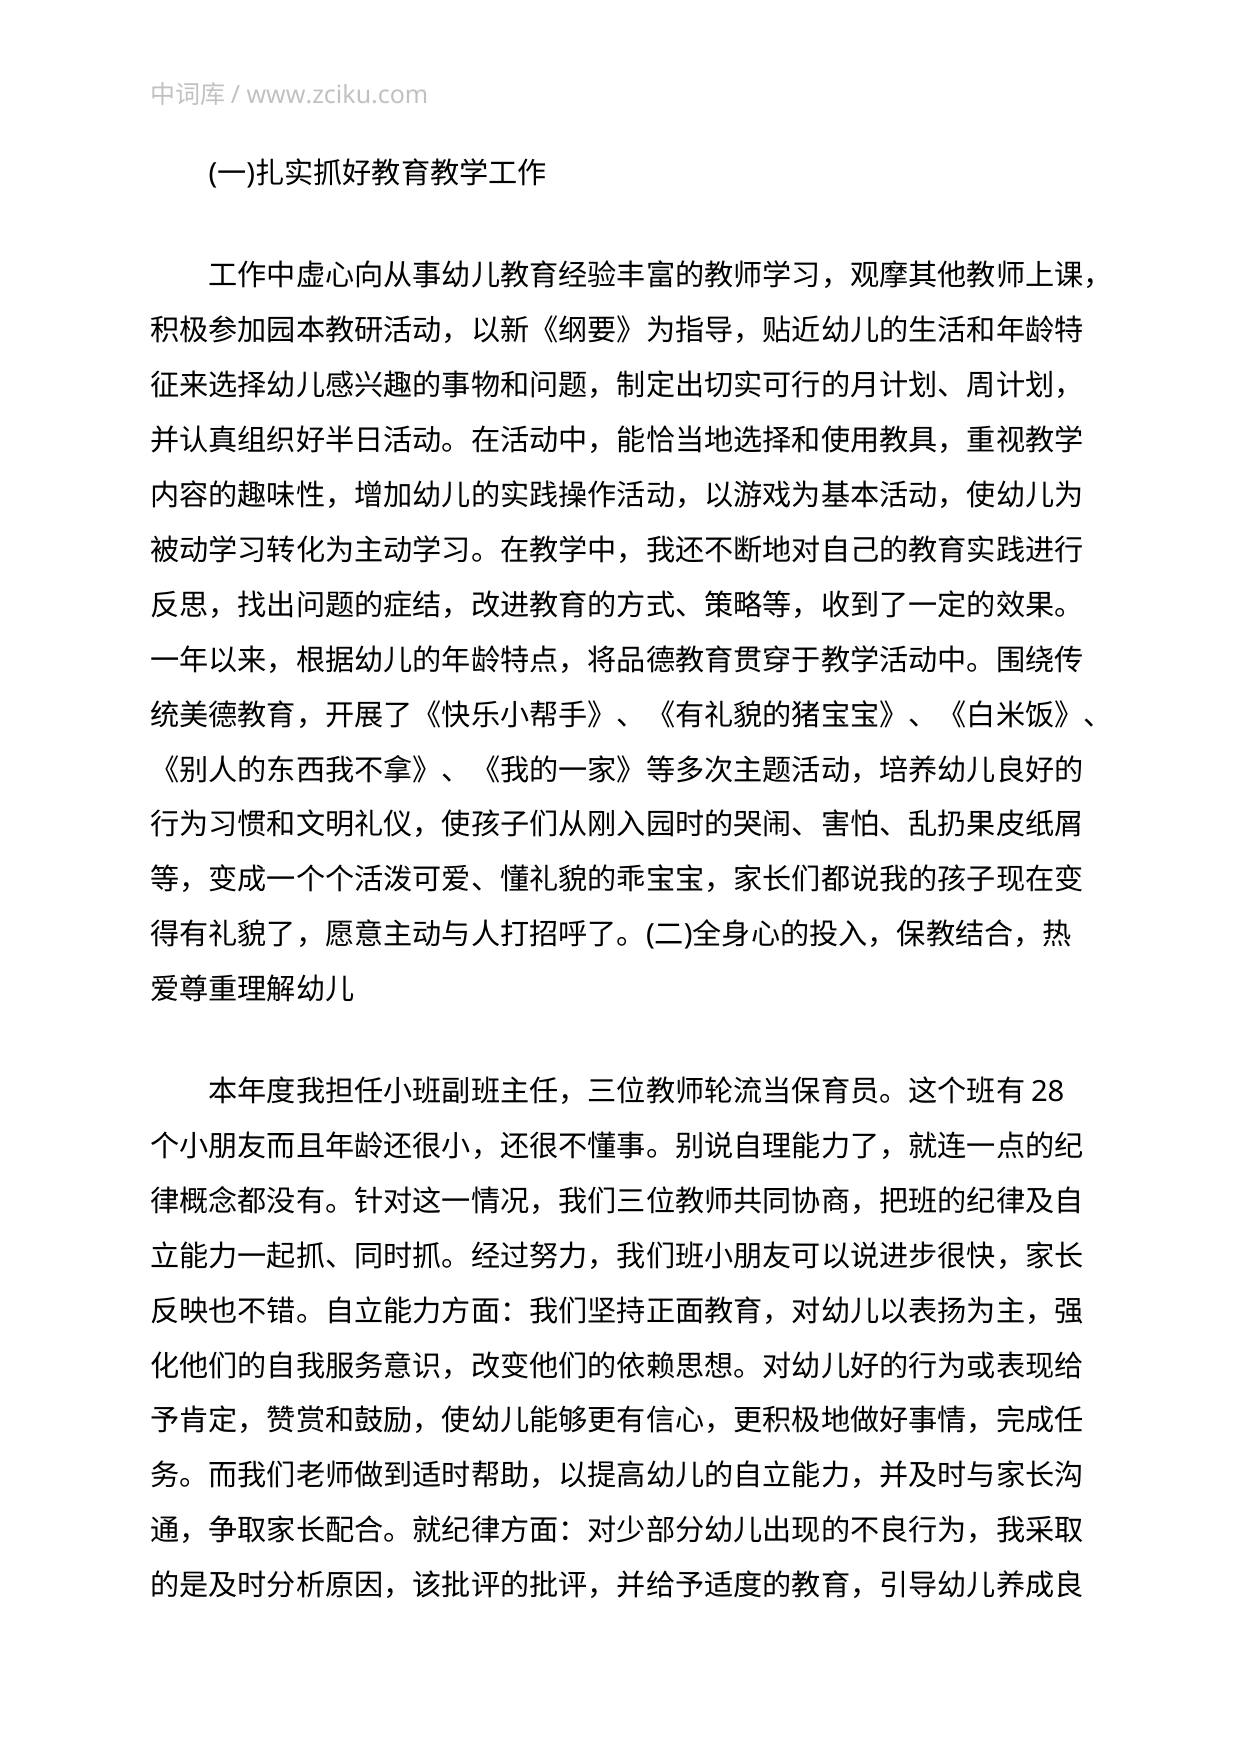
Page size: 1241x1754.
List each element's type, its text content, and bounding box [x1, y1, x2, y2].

text (一)扎实抓好教育教学工作 [150, 150, 1090, 192]
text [150, 1067, 1090, 1604]
text 工作中虚心向从事幼儿教育经验丰富的教师学习，观摩其他教师上课，积极参加园本教研活动，以新《纲要》为指导，贴近幼儿的生活和年龄特征来选择幼儿感兴趣的事物和问题，制定出切实可行的月计划、周计划，并认真组织好半日活动。在活动中，能恰当地选择和使用教具，重视教学内容的趣味性，增加幼儿的实践操作活动，以游戏为基本活动，使幼儿为被动学习转化为主动学习。在教学中，我还不断地对自己的教育实践进行反思，找出问题的症结，改进教育的方式、策略等，收到了一定的效果。一年以来，根据幼儿的年龄特点，将品德教育贯穿于教学活动中。围绕传统美德教育，开展了《快乐小帮手》、《有礼貌的猪宝宝》、《白米饭》、《别人的东西我不拿》、《我的一家》等多次主题活动，培养幼儿良好的行为习惯和文明礼仪，使孩子们从刚入园时的哭闹、害怕、乱扔果皮纸屑等，变成一个个活泼可爱、懂礼貌的乖宝宝，家长们都说我的孩子现在变得有礼貌了，愿意主动与人打招呼了。(二)全身心的投入，保教结合，热爱尊重理解幼儿 [150, 252, 1090, 1008]
